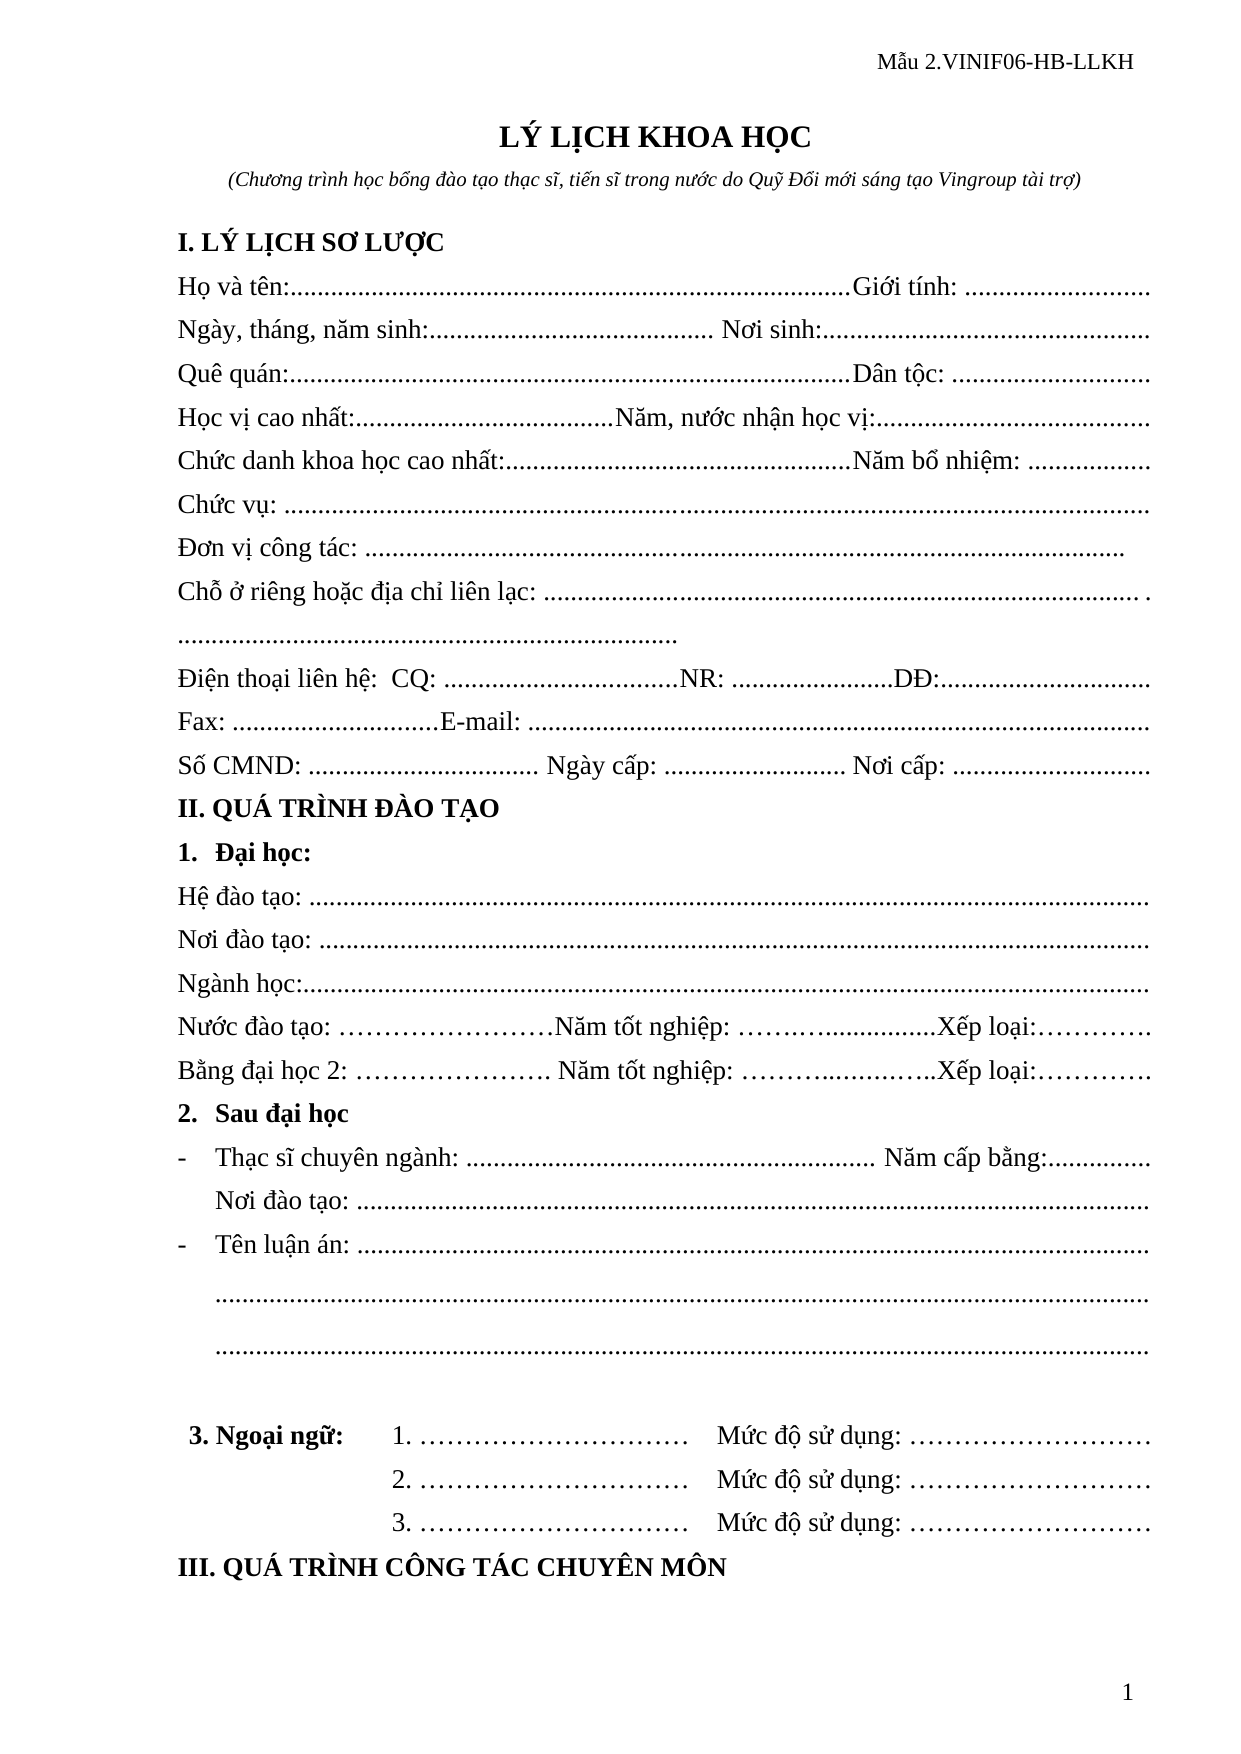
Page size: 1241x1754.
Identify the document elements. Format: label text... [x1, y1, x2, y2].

text Hệ đào tạo: [177, 880, 1134, 911]
table_header 3. Ngoại ngữ: [177, 1419, 380, 1551]
text Ngành học: [177, 967, 1134, 998]
list Đại học: [177, 836, 1134, 867]
text Nơi đào tạo: [215, 1184, 1134, 1216]
text Chỗ ở riêng hoặc địa chỉ liên lạc: ................................................................... [177, 575, 1134, 649]
text Ngày, tháng, năm sinh: Nơi sinh: [177, 314, 1134, 345]
table_header Mức độ sử dụng: ……………………… Mức độ sử dụng: ……………………… Mức độ sử dụng: ……………………… [705, 1419, 1163, 1551]
list Sau đại học [177, 1097, 1134, 1128]
text Chức vụ: [177, 488, 1134, 519]
text Bằng đại học 2: …………………. Năm tốt nghiệp: ……….. …..Xếp loại:…………. [177, 1054, 1134, 1085]
text Fax: E-mail: [177, 706, 1134, 737]
text Học vị cao nhất: Năm, nước nhận học vị: [177, 401, 1134, 432]
text Nước đào tạo: ……………………Năm tốt nghiệp: …….…. Xếp loại:…………. [177, 1010, 1134, 1041]
text Nơi đào tạo: [177, 923, 1134, 954]
text Họ và tên: Giới tính: [177, 270, 1134, 301]
text Số CMND: Ngày cấp: ........................... Nơi cấp: [177, 749, 1134, 780]
text III. QUÁ TRÌNH CÔNG TÁC CHUYÊN MÔN [177, 1551, 1134, 1582]
text (Chương trình học bổng đào tạo thạc sĩ, tiến sĩ trong nước do Quỹ Đổi mới sáng tạo Vingroup tài trợ) [177, 167, 1134, 191]
text Quê quán: Dân tộc: [177, 357, 1134, 388]
list Thạc sĩ chuyên ngành: Năm cấp bằng: [177, 1141, 1134, 1172]
text II. QUÁ TRÌNH ĐÀO TẠO [177, 793, 1134, 824]
text I. LÝ LỊCH SƠ LƯỢC [177, 227, 1134, 258]
text LÝ LỊCH KHOA HỌC [177, 118, 1134, 154]
text Điện thoại liên hệ: CQ: NR: ........................DĐ: [177, 662, 1134, 693]
table_header 1. ………………………… 2. ………………………… 3. ………………………… [380, 1419, 705, 1551]
text Đơn vị công tác: .................................................................. [177, 531, 1134, 562]
list Tên luận án: [177, 1228, 1134, 1259]
text Chức danh khoa học cao nhất: Năm bổ nhiệm: [177, 444, 1134, 475]
